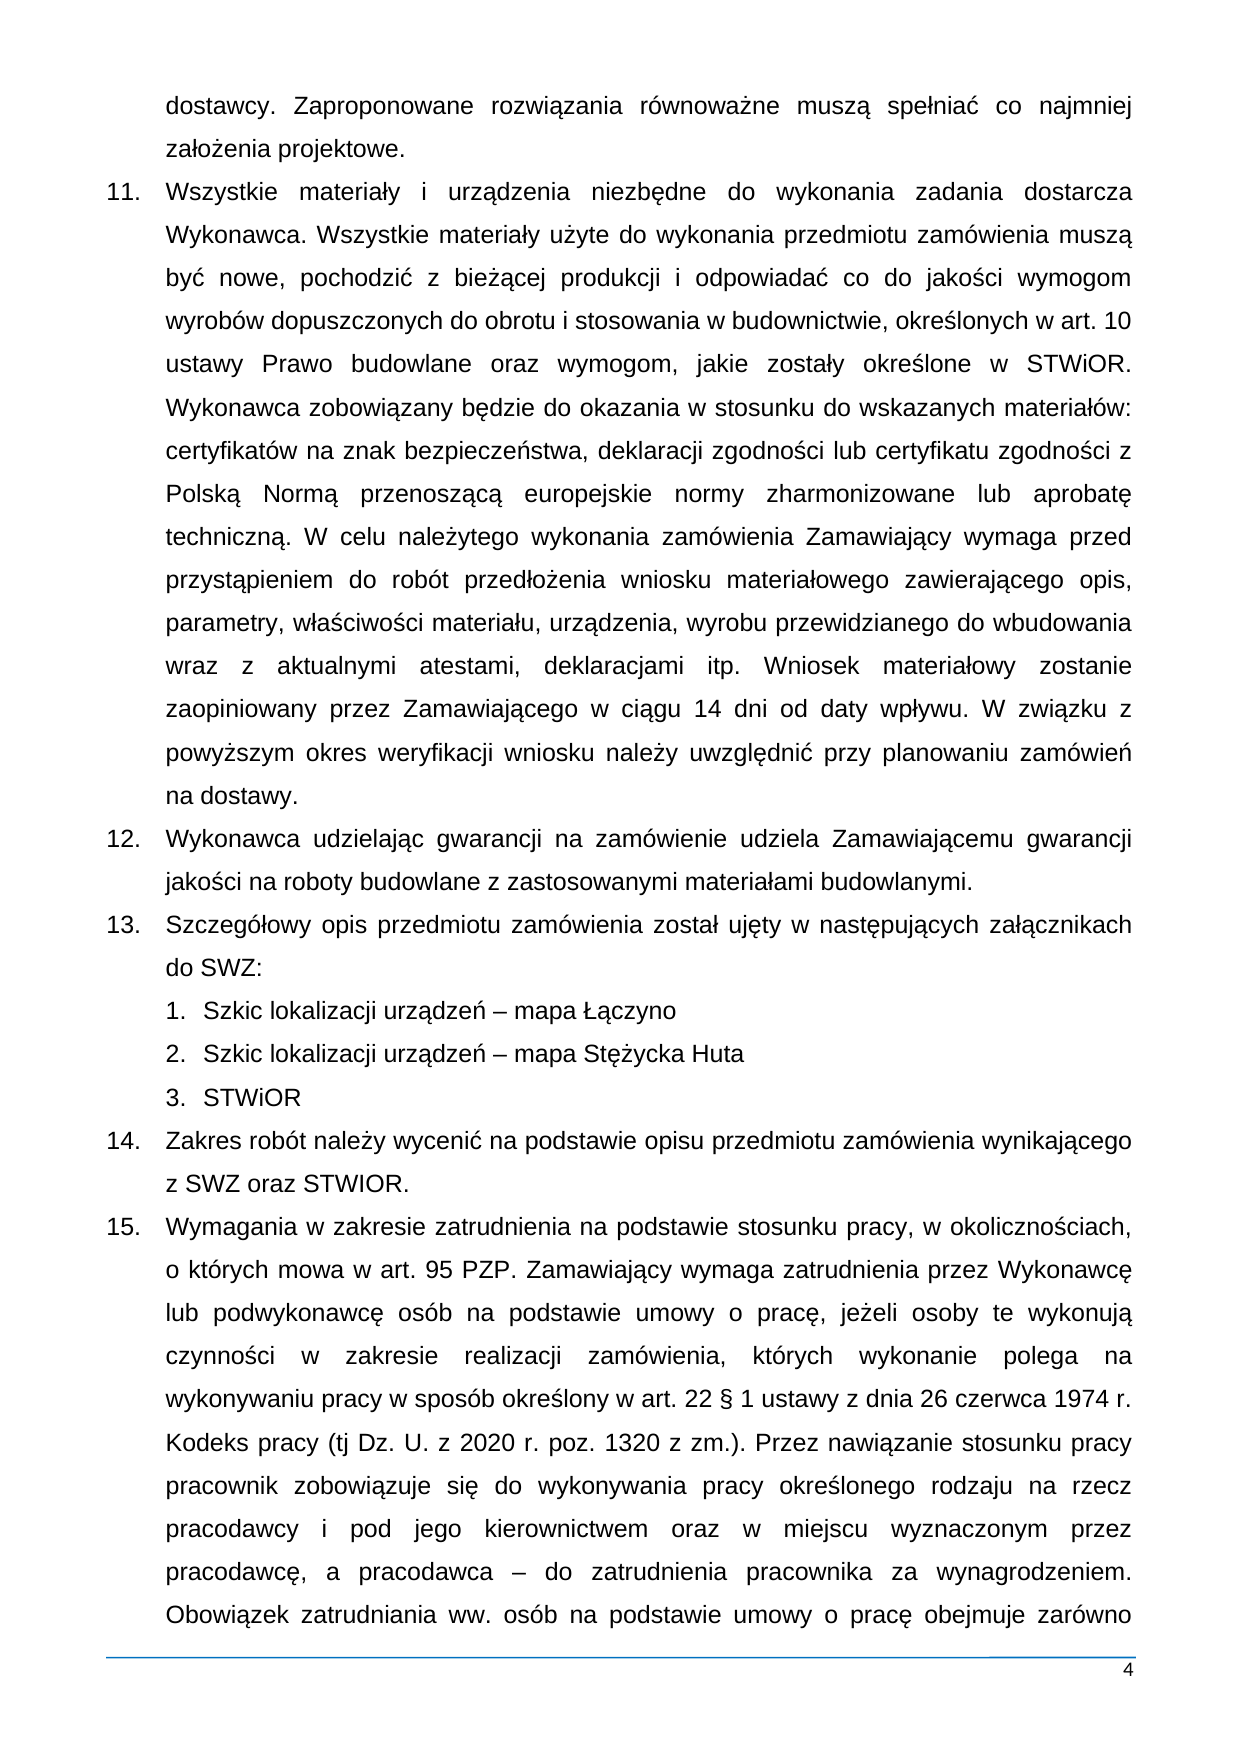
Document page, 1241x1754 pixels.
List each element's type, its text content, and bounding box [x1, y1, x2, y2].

list Zakres robót należy wycenić na podstawie opisu przedmiotu zamówienia wynikającego z SWZ oraz STWIOR. [106, 1126, 1133, 1198]
list Wszystkie materiały i urządzenia niezbędne do wykonania zadania dostarcza Wykonawca. Wszystkie materiały użyte do wykonania przedmiotu zamówienia muszą być nowe, pochodzić z bieżącej produkcji i odpowiadać co do jakości wymogom wyrobów dopuszczonych do obrotu i stosowania w budownictwie, określonych w art. 10 ustawy Prawo budowlane oraz wymogom, jakie zostały określone w STWiOR. Wykonawca zobowiązany będzie do okazania w stosunku do wskazanych materiałów: certyfikatów na znak bezpieczeństwa, deklaracji zgodności lub certyfikatu zgodności z Polską Normą przenoszącą europejskie normy zharmonizowane lub aprobatę techniczną. W celu należytego wykonania zamówienia Zamawiający wymaga przed przystąpieniem do robót przedłożenia wniosku materiałowego zawierającego opis, parametry, właściwości materiału, urządzenia, wyrobu przewidzianego do wbudowania wraz z aktualnymi atestami, deklaracjami itp. Wniosek materiałowy zostanie zaopiniowany przez Zamawiającego w ciągu 14 dni od daty wpływu. W związku z powyższym okres weryfikacji wniosku należy uwzględnić przy planowaniu zamówień na dostawy. [106, 177, 1133, 809]
list Szkic lokalizacji urządzeń – mapa Stężycka Huta [165, 1039, 1133, 1068]
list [106, 1212, 1133, 1629]
list Wykonawca udzielając gwarancji na zamówienie udziela Zamawiającemu gwarancji jakości na roboty budowlane z zastosowanymi materiałami budowlanymi. [106, 824, 1133, 896]
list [106, 91, 1133, 163]
list Szczegółowy opis przedmiotu zamówienia został ujęty w następujących załącznikach do SWZ: [106, 910, 1133, 982]
list STWiOR [165, 1083, 1133, 1111]
list Szkic lokalizacji urządzeń – mapa Łączyno [165, 996, 1133, 1025]
